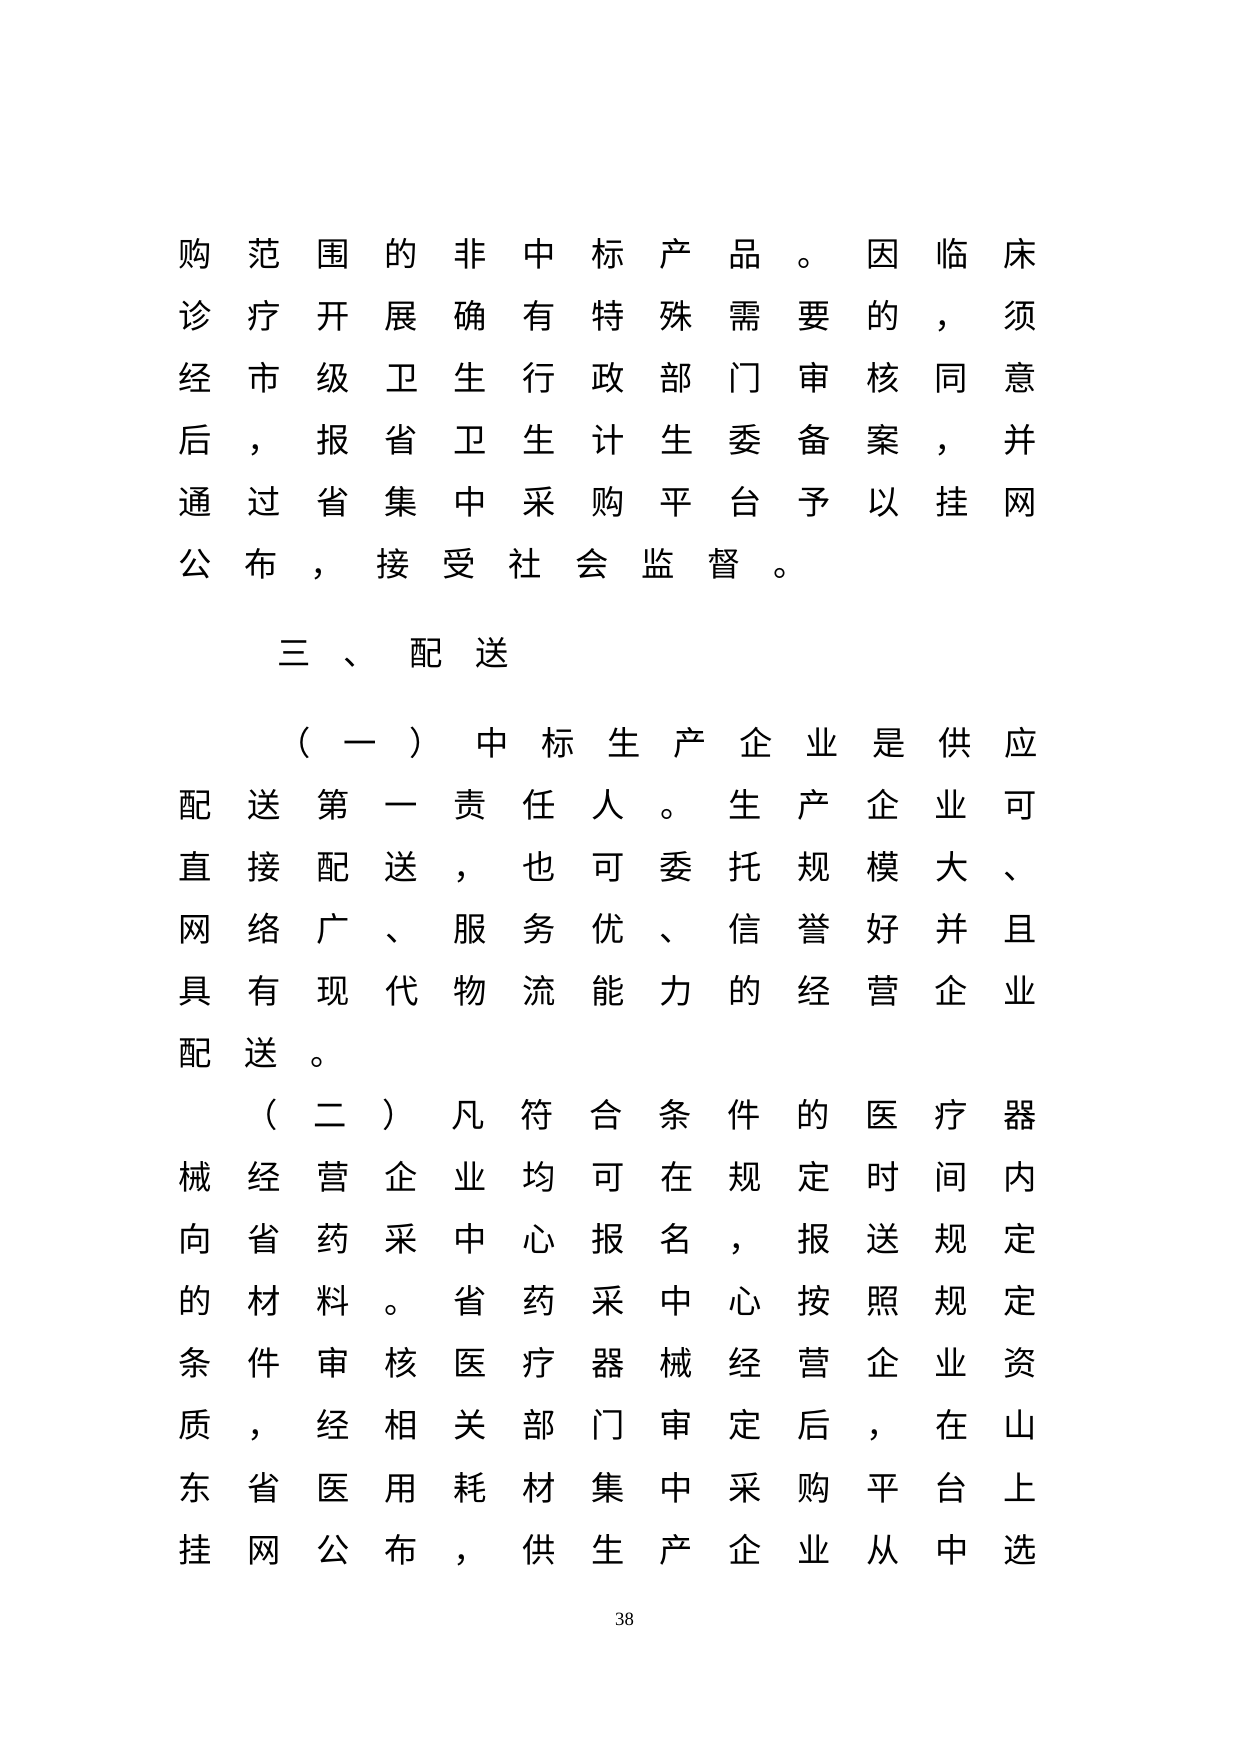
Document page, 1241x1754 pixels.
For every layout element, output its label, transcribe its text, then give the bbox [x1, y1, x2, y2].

subtitle 三、配送 [178, 620, 1070, 682]
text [178, 1082, 1070, 1578]
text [178, 221, 1070, 593]
text （一）中标生产企业是供应配送第一责任人。生产企业可直接配送，也可委托规模大、网络广、服务优、信誉好并且具有现代物流能力的经营企业配送。 [178, 709, 1070, 1082]
